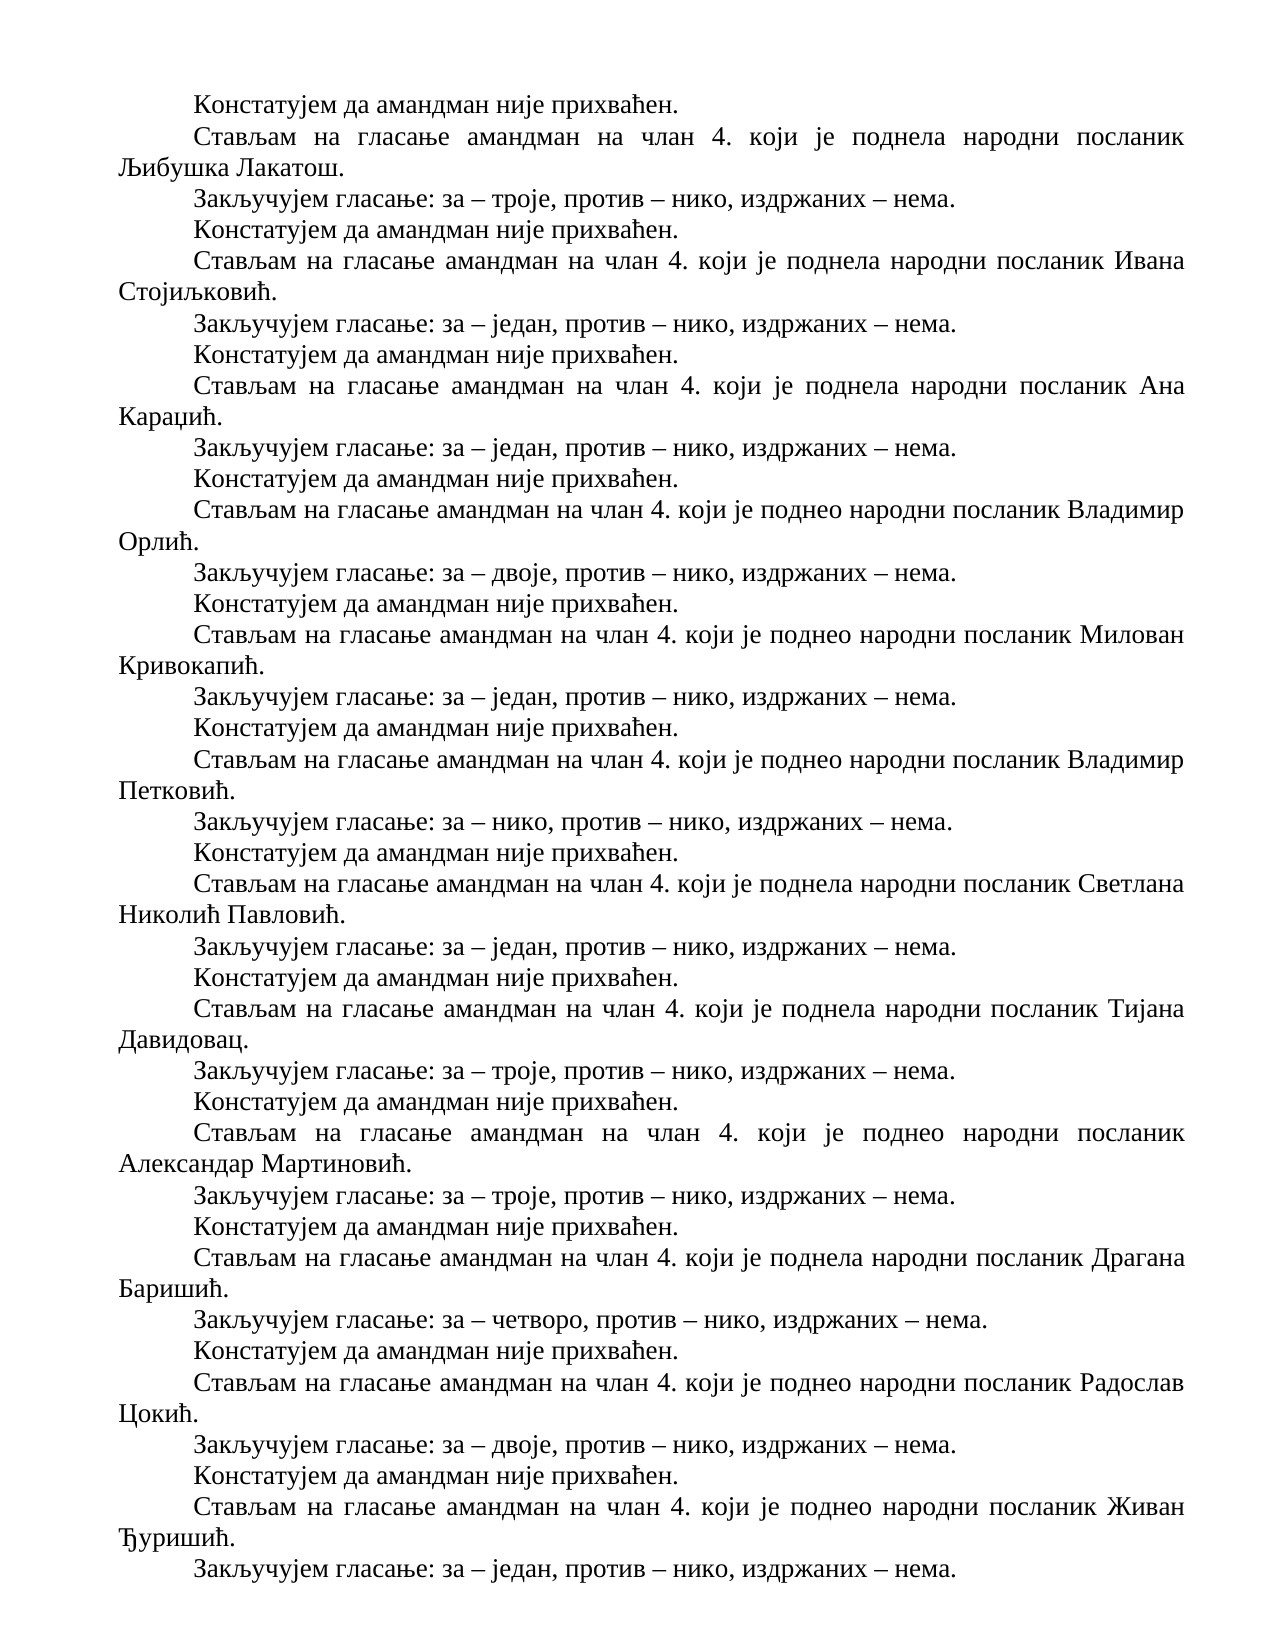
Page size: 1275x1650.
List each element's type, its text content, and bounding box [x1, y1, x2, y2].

text Стављам на гласање амандман на члан 4. који је поднела народни посланик Ивана Стојиљковић. [118, 244, 1186, 307]
text Констатујем да амандман није прихваћен. [118, 338, 1186, 369]
text Стављам на гласање амандман на члан 4. који је поднео народни посланик Владимир Орлић. [118, 493, 1186, 556]
text Стављам на гласање амандман на члан 4. који је поднела народни посланик Светлана Николић Павловић. [118, 867, 1186, 929]
text Закључујем гласање: за – један, против – нико, издржаних – нема. [118, 307, 1186, 338]
text Констатујем да амандман није прихваћен. [118, 1334, 1186, 1366]
text Констатујем да амандман није прихваћен. [118, 961, 1186, 992]
text Стављам на гласање амандман на члан 4. који је поднела народни посланик Драгана Баришић. [118, 1241, 1186, 1303]
text Закључујем гласање: за – један, против – нико, издржаних – нема. [118, 1552, 1186, 1584]
text Закључујем гласање: за – нико, против – нико, издржаних – нема. [118, 805, 1186, 836]
text Констатујем да амандман није прихваћен. [118, 836, 1186, 867]
text Стављам на гласање амандман на члан 4. који је поднела народни посланик Љибушка Лакатош. [118, 120, 1186, 182]
text Констатујем да амандман није прихваћен. [118, 213, 1186, 244]
text Закључујем гласање: за – двоје, против – нико, издржаних – нема. [118, 556, 1186, 587]
text Констатујем да амандман није прихваћен. [118, 1085, 1186, 1116]
text Констатујем да амандман није прихваћен. [118, 712, 1186, 743]
text Закључујем гласање: за – троје, против – нико, издржаних – нема. [118, 182, 1186, 213]
text Стављам на гласање амандман на члан 4. који је поднео народни посланик Милован Кривокапић. [118, 618, 1186, 680]
text Констатујем да амандман није прихваћен. [118, 1459, 1186, 1490]
text Закључујем гласање: за – један, против – нико, издржаних – нема. [118, 929, 1186, 961]
text Закључујем гласање: за – један, против – нико, издржаних – нема. [118, 680, 1186, 712]
text Закључујем гласање: за – четворо, против – нико, издржаних – нема. [118, 1303, 1186, 1334]
text Закључујем гласање: за – један, против – нико, издржаних – нема. [118, 431, 1186, 462]
text Констатујем да амандман није прихваћен. [118, 1210, 1186, 1241]
text Закључујем гласање: за – двоје, против – нико, издржаних – нема. [118, 1428, 1186, 1459]
text Констатујем да амандман није прихваћен. [118, 89, 1186, 120]
text Закључујем гласање: за – троје, против – нико, издржаних – нема. [118, 1054, 1186, 1085]
text Стављам на гласање амандман на члан 4. који је поднео народни посланик Александар Мартиновић. [118, 1116, 1186, 1179]
text Констатујем да амандман није прихваћен. [118, 587, 1186, 618]
text Стављам на гласање амандман на члан 4. који је поднео народни посланик Живан Ђуришић. [118, 1490, 1186, 1552]
text Стављам на гласање амандман на члан 4. који је поднео народни посланик Владимир Петковић. [118, 743, 1186, 805]
text Стављам на гласање амандман на члан 4. који је поднела народни посланик Ана Караџић. [118, 369, 1186, 431]
text Стављам на гласање амандман на члан 4. који је поднео народни посланик Радослав Цокић. [118, 1366, 1186, 1428]
text Закључујем гласање: за – троје, против – нико, издржаних – нема. [118, 1179, 1186, 1210]
text Стављам на гласање амандман на члан 4. који је поднела народни посланик Тијана Давидовац. [118, 992, 1186, 1054]
text Констатујем да амандман није прихваћен. [118, 462, 1186, 493]
